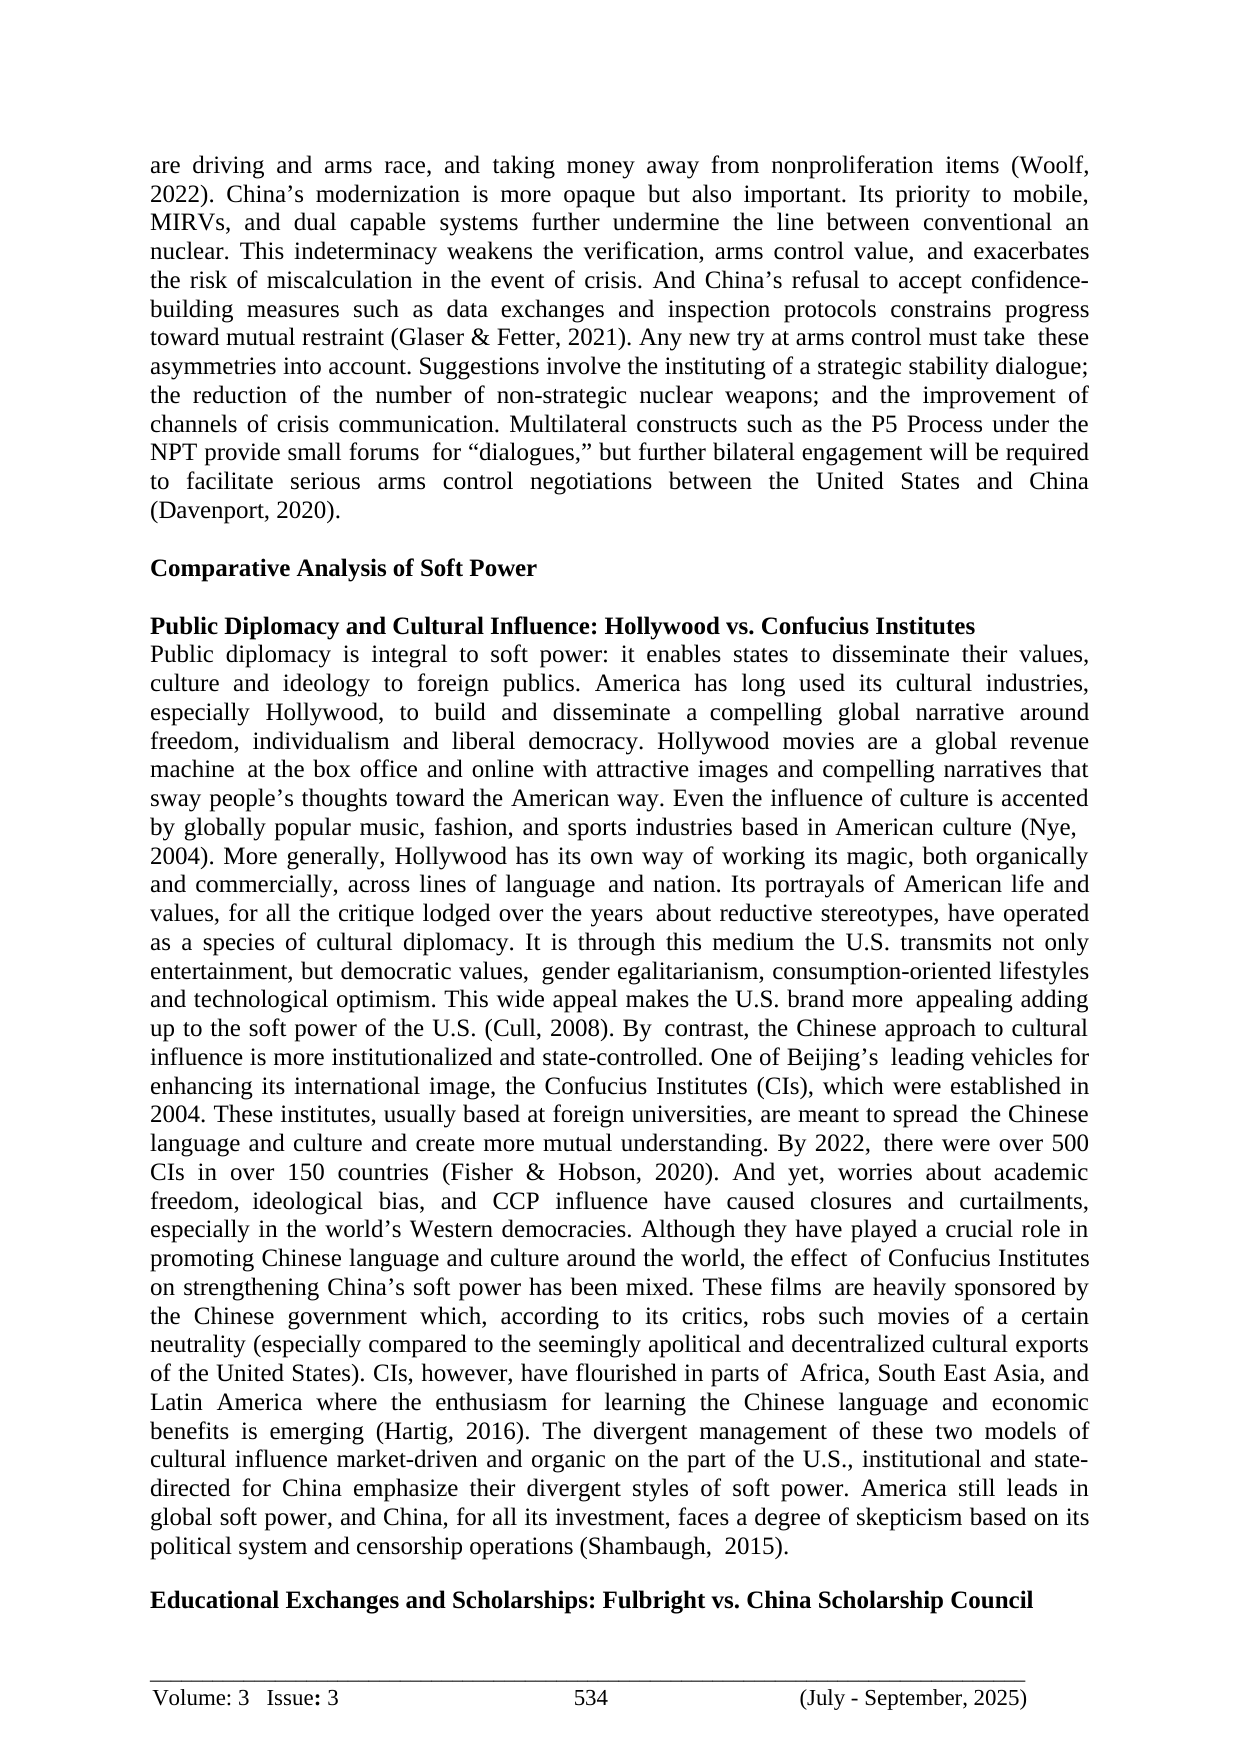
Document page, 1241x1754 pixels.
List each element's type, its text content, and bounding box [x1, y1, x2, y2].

text Educational Exchanges and Scholarships: Fulbright vs. China Scholarship Council [150, 1585, 1090, 1614]
text Public diplomacy is integral to soft power: it enables states to disseminate their values, culture and ideology to foreign publics. America has long used its cultural industries, especially Hollywood, to build and disseminate a compelling global narrative around freedom, individualism and liberal democracy. Hollywood movies are a global revenue machine at the box office and online with attractive images and compelling narratives that sway people’s thoughts toward the American way. Even the influence of culture is accented by globally popular music, fashion, and sports industries based in American culture (Nye, 2004). More generally, Hollywood has its own way of working its magic, both organically and commercially, across lines of language and nation. Its portrayals of American life and values, for all the critique lodged over the years about reductive stereotypes, have operated as a species of cultural diplomacy. It is through this medium the U.S. transmits not only entertainment, but democratic values, gender egalitarianism, consumption-oriented lifestyles and technological optimism. This wide appeal makes the U.S. brand more appealing adding up to the soft power of the U.S. (Cull, 2008). By contrast, the Chinese approach to cultural influence is more institutionalized and state-controlled. One of Beijing’s leading vehicles for enhancing its international image, the Confucius Institutes (CIs), which were established in 2004. These institutes, usually based at foreign universities, are meant to spread the Chinese language and culture and create more mutual understanding. By 2022, there were over 500 CIs in over 150 countries (Fisher & Hobson, 2020). And yet, worries about academic freedom, ideological bias, and CCP influence have caused closures and curtailments, especially in the world’s Western democracies. Although they have played a crucial role in promoting Chinese language and culture around the world, the effect of Confucius Institutes on strengthening China’s soft power has been mixed. These films are heavily sponsored by the Chinese government which, according to its critics, robs such movies of a certain neutrality (especially compared to the seemingly apolitical and decentralized cultural exports of the United States). CIs, however, have flourished in parts of Africa, South East Asia, and Latin America where the enthusiasm for learning the Chinese language and economic benefits is emerging (Hartig, 2016). The divergent management of these two models of cultural influence market-driven and organic on the part of the U.S., institutional and state-directed for China emphasize their divergent styles of soft power. America still leads in global soft power, and China, for all its investment, faces a degree of skepticism based on its political system and censorship operations (Shambaugh, 2015). [150, 639, 1090, 1559]
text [150, 150, 1090, 524]
subtitle Comparative Analysis of Soft Power [150, 553, 1090, 582]
text Public Diplomacy and Cultural Influence: Hollywood vs. Confucius Institutes [150, 611, 1090, 639]
